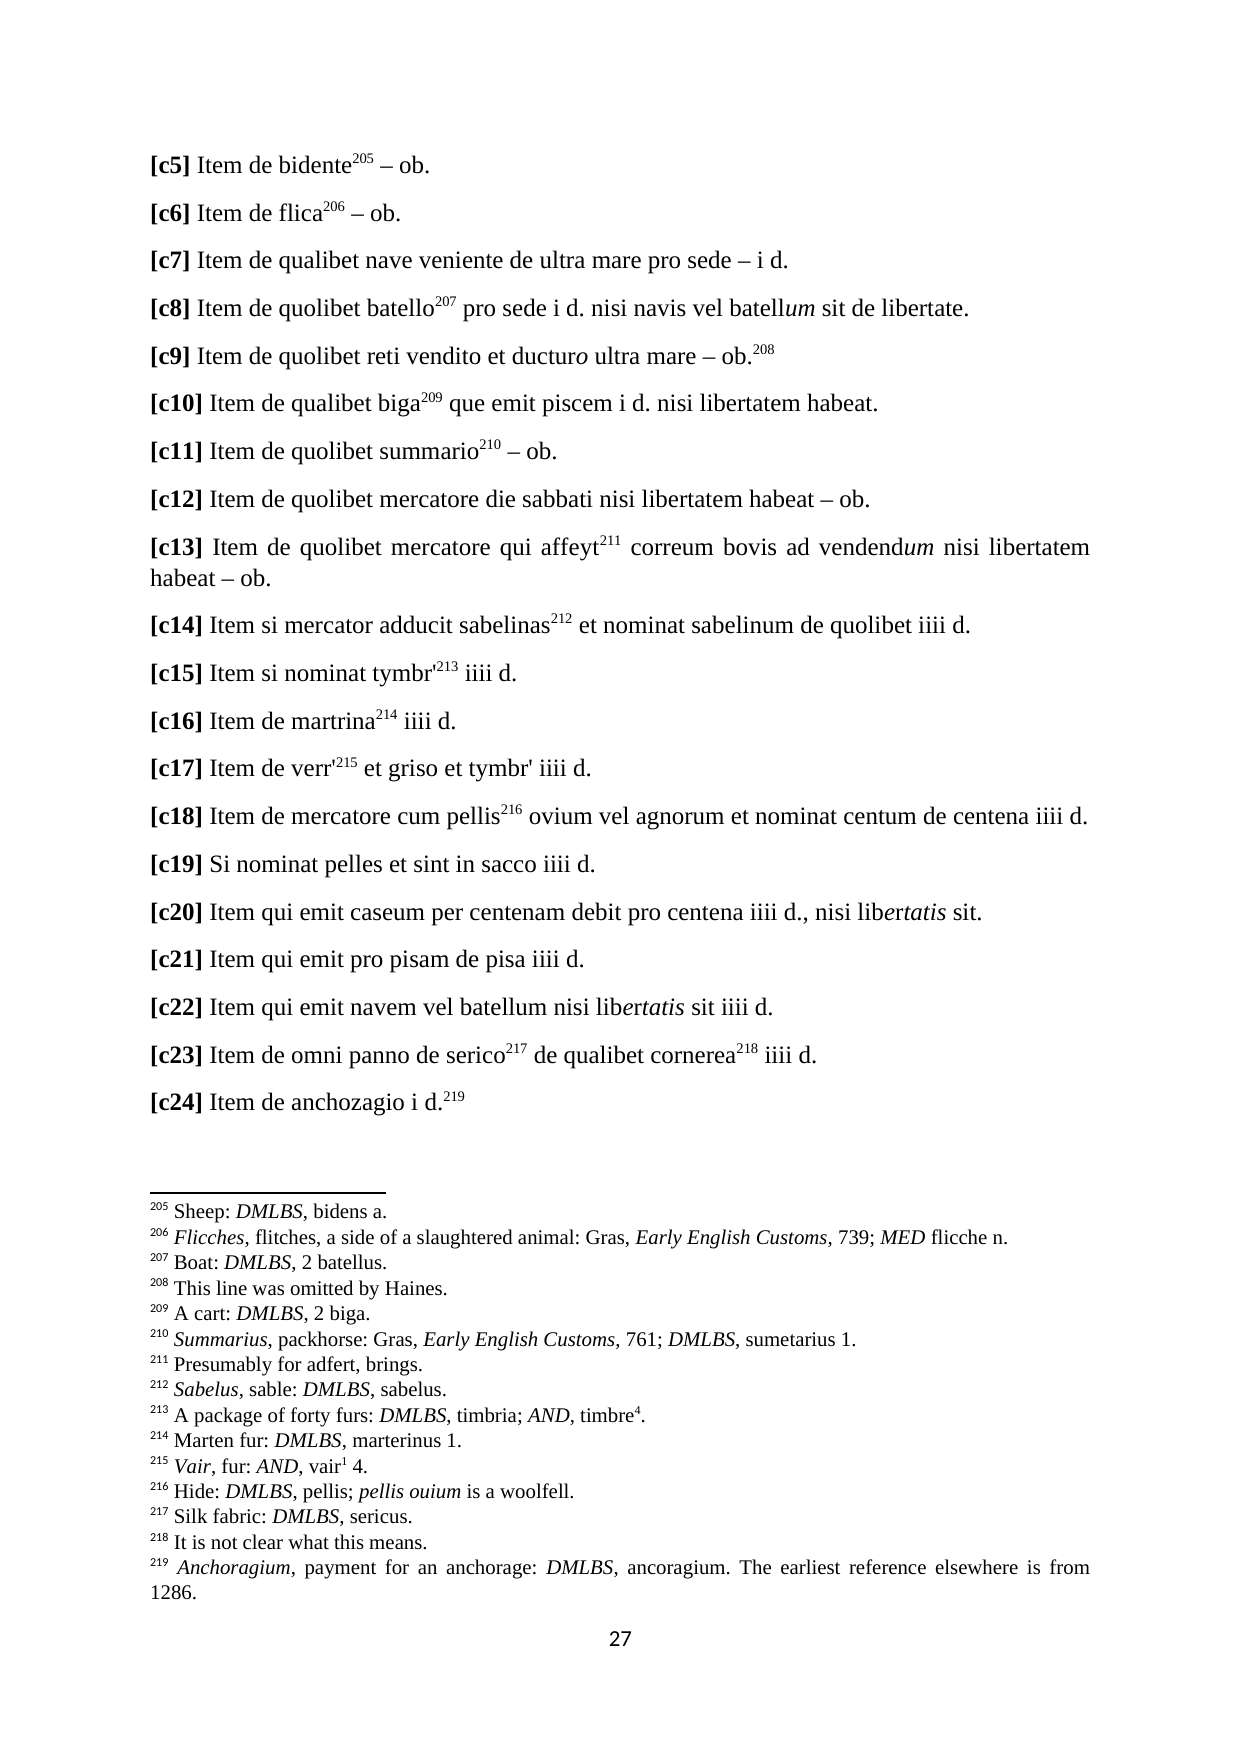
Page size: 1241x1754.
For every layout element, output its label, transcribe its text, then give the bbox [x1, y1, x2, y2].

text [c14] Item si mercator adducit sabelinas et nominat sabelinum de quolibet iiii d. [150, 610, 1090, 639]
text [c19] Si nominat pelles et sint in sacco iiii d. [150, 849, 1090, 878]
text [c12] Item de quolibet mercatore die sabbati nisi libertatem habeat – ob. [150, 484, 1090, 513]
text [c10] Item de qualibet biga que emit piscem i d. nisi libertatem habeat. [150, 388, 1090, 417]
text [c18] Item de mercatore cum pellis ovium vel agnorum et nominat centum de centena iiii d. [150, 801, 1090, 830]
text [c7] Item de qualibet nave veniente de ultra mare pro sede – i d. [150, 245, 1090, 274]
text [c8] Item de quolibet batello pro sede i d. nisi navis vel batellum sit de libertate. [150, 293, 1090, 322]
text [c22] Item qui emit navem vel batellum nisi libertatis sit iiii d. [150, 992, 1090, 1021]
text [c15] Item si nominat tymbr' iiii d. [150, 658, 1090, 687]
text [c21] Item qui emit pro pisam de pisa iiii d. [150, 944, 1090, 973]
text [c5] Item de bidente – ob. [150, 150, 1090, 179]
text [c13] Item de quolibet mercatore qui affeyt correum bovis ad vendendum nisi libertatem habeat – ob. [150, 532, 1090, 591]
text [c17] Item de verr' et griso et tymbr' iiii d. [150, 753, 1090, 782]
text [c6] Item de flica – ob. [150, 198, 1090, 226]
text [c11] Item de quolibet summario – ob. [150, 436, 1090, 465]
text [c16] Item de martrina iiii d. [150, 706, 1090, 734]
text [c23] Item de omni panno de serico de qualibet cornerea iiii d. [150, 1040, 1090, 1068]
text [c9] Item de quolibet reti vendito et ducturo ultra mare – ob. [150, 341, 1090, 369]
text [c20] Item qui emit caseum per centenam debit pro centena iiii d., nisi libertatis sit. [150, 897, 1090, 925]
text [c24] Item de anchozagio i d. [150, 1087, 1090, 1116]
